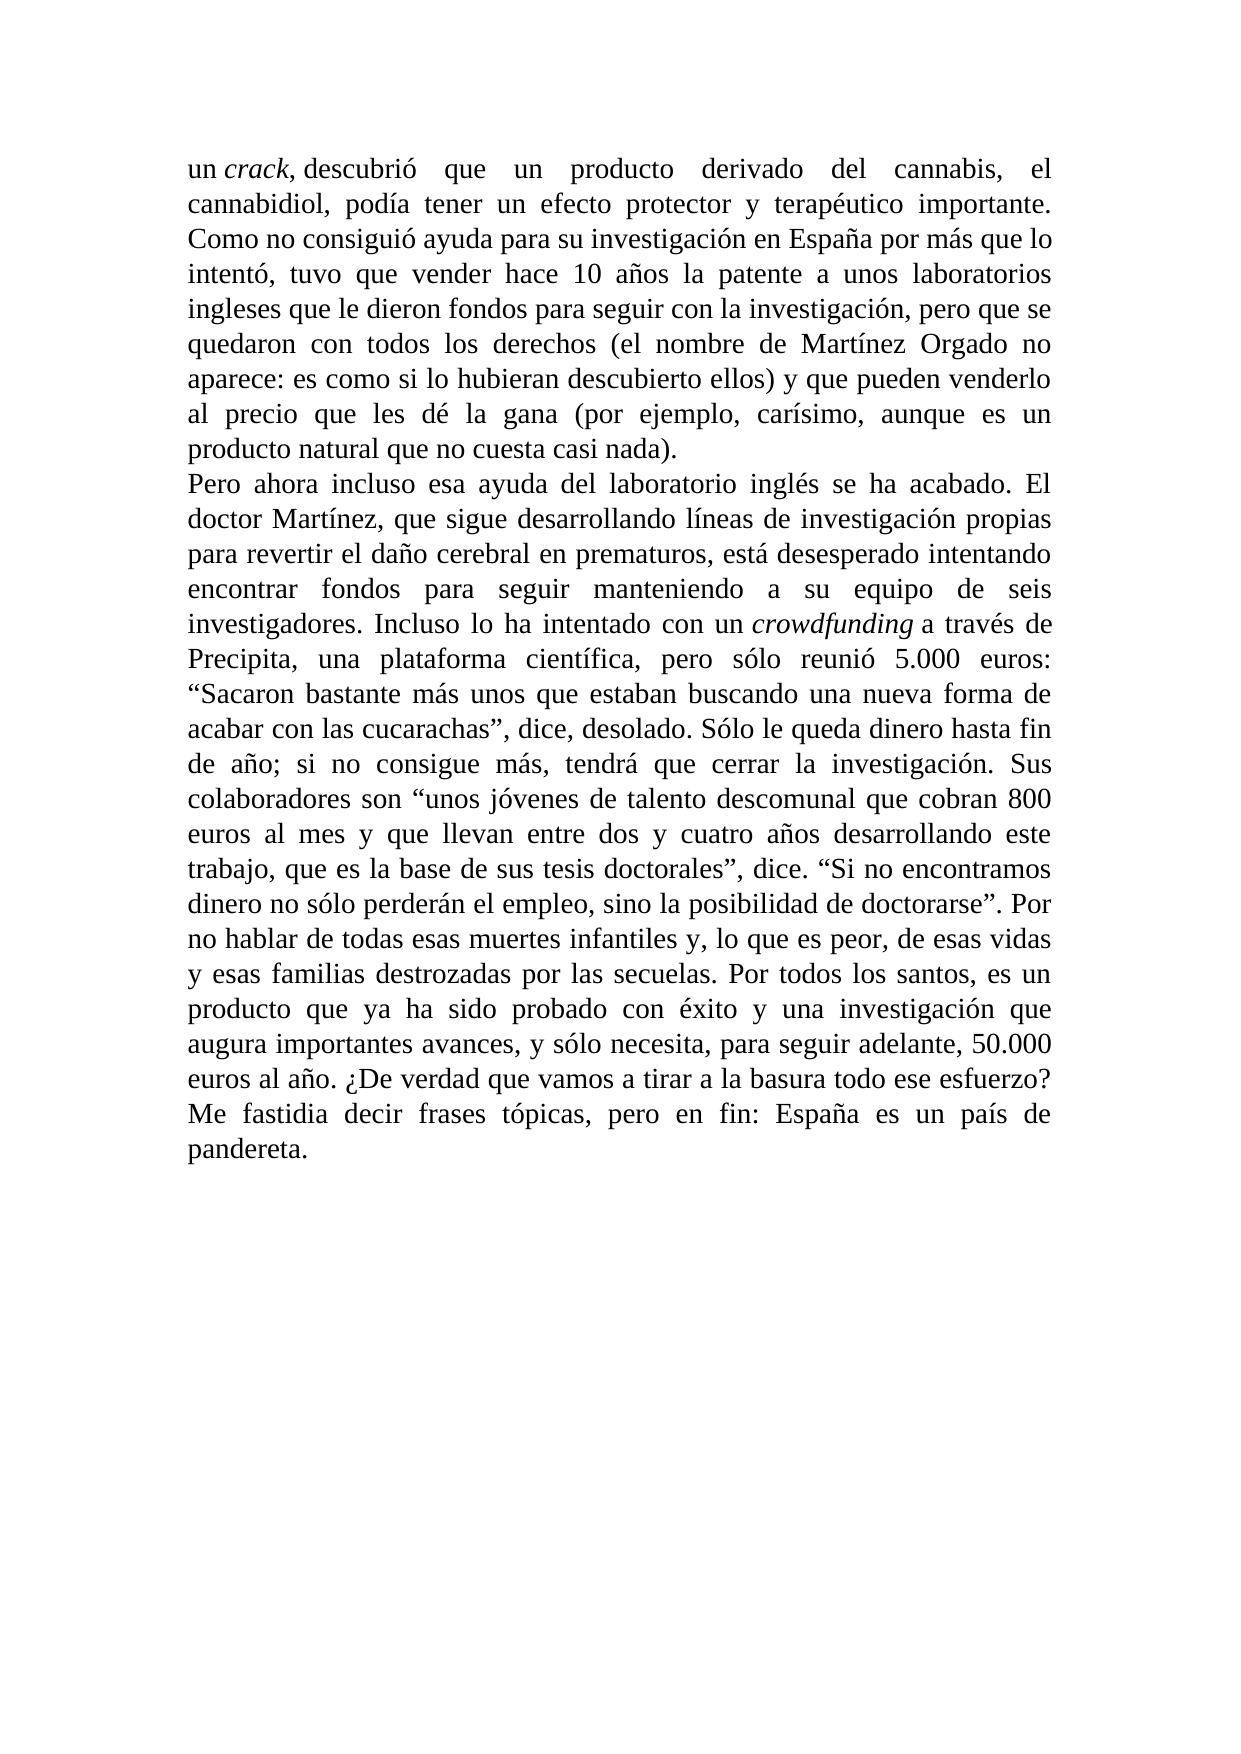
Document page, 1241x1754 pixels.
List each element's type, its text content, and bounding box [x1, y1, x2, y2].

text Pero déjenme contarles un caso emblemático, el del doctor José Martínez Orgado, responsable del servicio de neonatología del hospital Clínico de San Carlos de Madrid, que lleva investigando desde 1993 la manera de evitar el daño cerebral en recién nacidos. Más de un millón de niños mueren cada año en el mundo por daño cerebral neonatal y otro millón quedan con secuelas permanentes invalidantes. Martínez Orgado, que es un crack, descubrió que un producto derivado del cannabis, el cannabidiol, podía tener un efecto protector y terapéutico importante. Como no consiguió ayuda para su investigación en España por más que lo intentó, tuvo que vender hace 10 años la patente a unos laboratorios ingleses que le dieron fondos para seguir con la investigación, pero que se quedaron con todos los derechos (el nombre de Martínez Orgado no aparece: es como si lo hubieran descubierto ellos) y que pueden venderlo al precio que les dé la gana (por ejemplo, carísimo, aunque es un producto natural que no cuesta casi nada). [187, 150, 1053, 465]
text Pero ahora incluso esa ayuda del laboratorio inglés se ha acabado. El doctor Martínez, que sigue desarrollando líneas de investigación propias para revertir el daño cerebral en prematuros, está desesperado intentando encontrar fondos para seguir manteniendo a su equipo de seis investigadores. Incluso lo ha intentado con un crowdfunding a través de Precipita, una plataforma científica, pero sólo reunió 5.000 euros: “Sacaron bastante más unos que estaban buscando una nueva forma de acabar con las cucarachas”, dice, desolado. Sólo le queda dinero hasta fin de año; si no consigue más, tendrá que cerrar la investigación. Sus colaboradores son “unos jóvenes de talento descomunal que cobran 800 euros al mes y que llevan entre dos y cuatro años desarrollando este trabajo, que es la base de sus tesis doctorales”, dice. “Si no encontramos dinero no sólo perderán el empleo, sino la posibilidad de doctorarse”. Por no hablar de todas esas muertes infantiles y, lo que es peor, de esas vidas y esas familias destrozadas por las secuelas. Por todos los santos, es un producto que ya ha sido probado con éxito y una investigación que augura importantes avances, y sólo necesita, para seguir adelante, 50.000 euros al año. ¿De verdad que vamos a tirar a la basura todo ese esfuerzo? Me fastidia decir frases tópicas, pero en fin: España es un país de pandereta. [187, 866, 1053, 1165]
